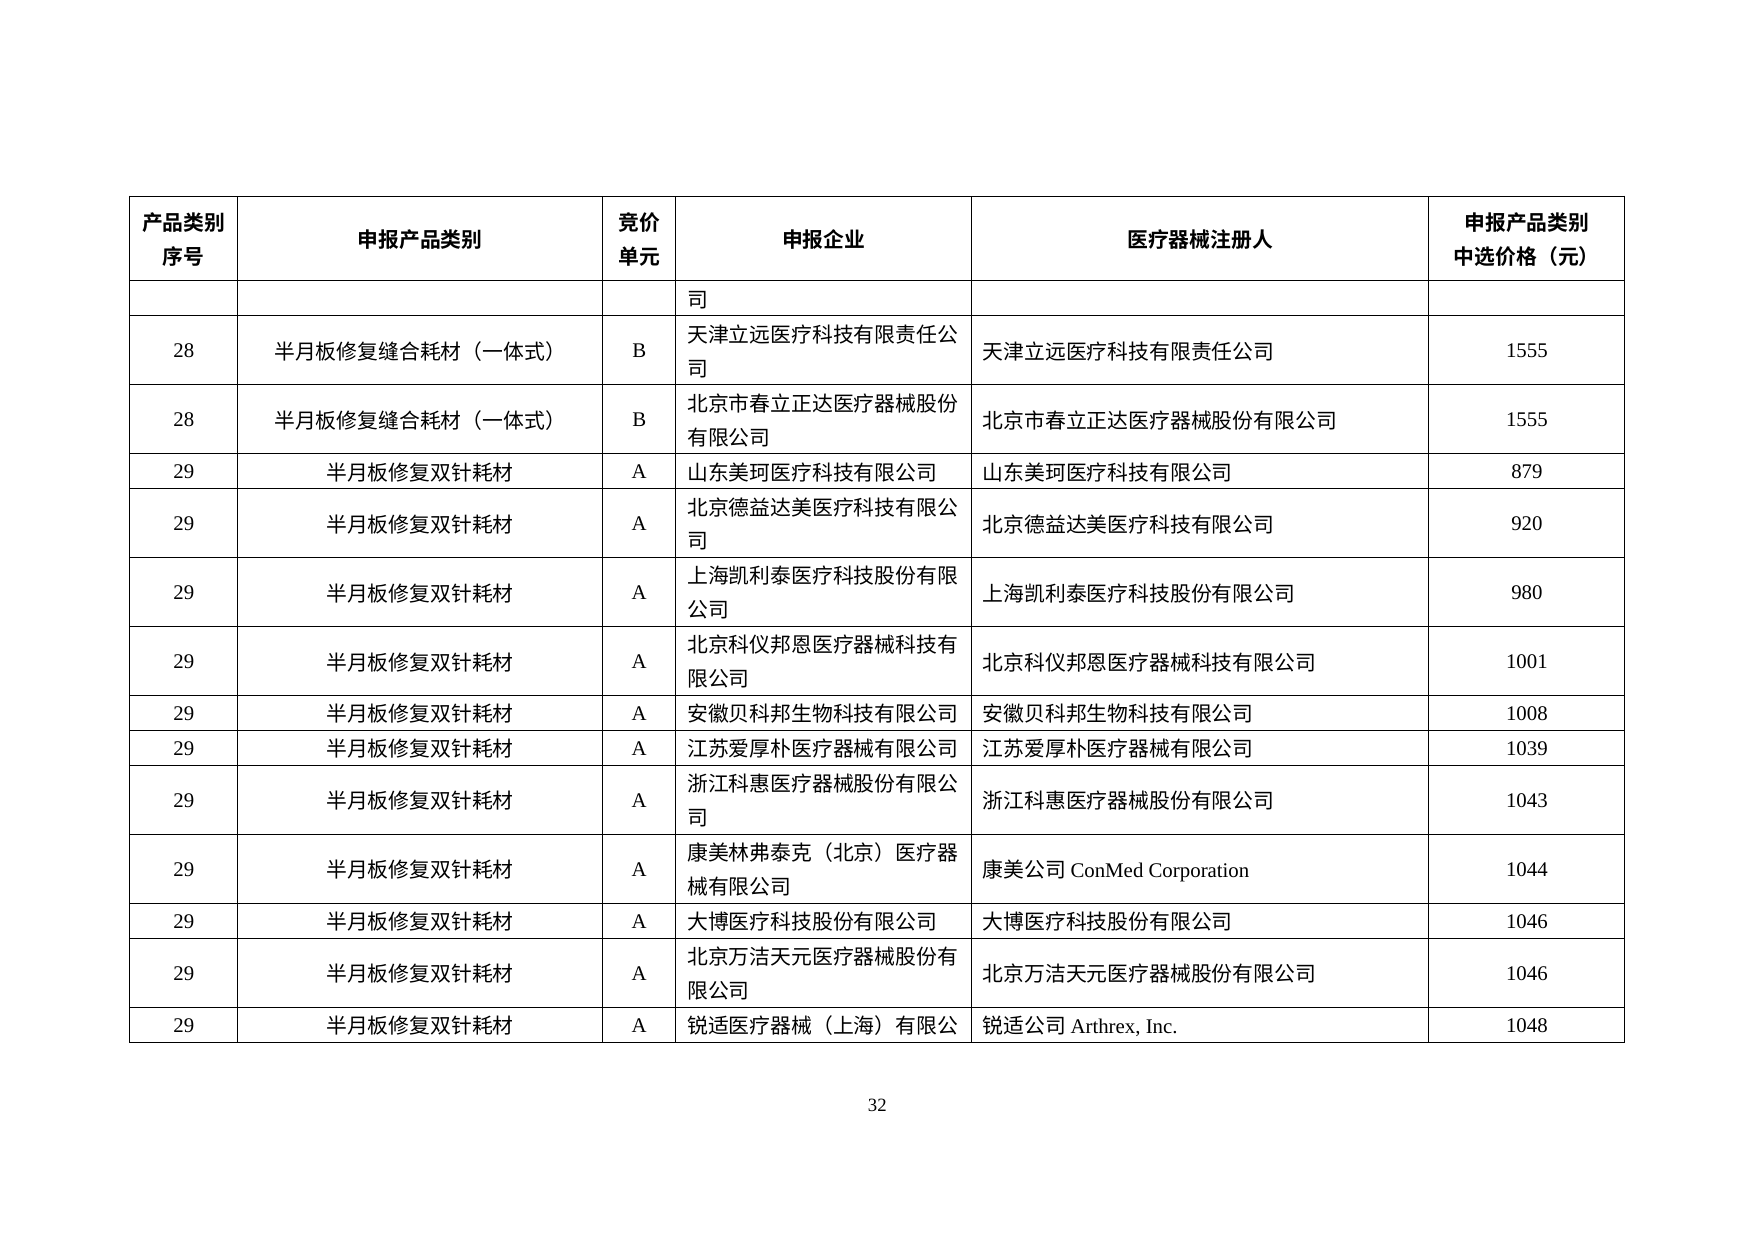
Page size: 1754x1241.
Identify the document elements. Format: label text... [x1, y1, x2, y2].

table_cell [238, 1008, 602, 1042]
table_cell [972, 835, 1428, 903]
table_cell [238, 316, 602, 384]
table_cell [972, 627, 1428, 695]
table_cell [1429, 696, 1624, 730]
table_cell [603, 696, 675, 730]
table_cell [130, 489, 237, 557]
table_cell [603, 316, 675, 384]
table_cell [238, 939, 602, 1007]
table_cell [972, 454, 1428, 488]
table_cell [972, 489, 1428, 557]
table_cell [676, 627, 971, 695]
table_header 医疗器械注册人 [972, 197, 1428, 280]
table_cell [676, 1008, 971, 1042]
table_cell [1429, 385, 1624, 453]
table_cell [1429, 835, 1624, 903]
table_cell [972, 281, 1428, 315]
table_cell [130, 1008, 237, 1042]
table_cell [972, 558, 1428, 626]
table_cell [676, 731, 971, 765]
table_header 申报企业 [676, 197, 971, 280]
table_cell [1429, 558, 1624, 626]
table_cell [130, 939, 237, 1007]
table_header 申报产品类别 中选价格（元） [1429, 197, 1624, 280]
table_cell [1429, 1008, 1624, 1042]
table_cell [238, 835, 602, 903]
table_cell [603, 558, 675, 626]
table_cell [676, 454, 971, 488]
table_header 申报产品类别 [238, 197, 602, 280]
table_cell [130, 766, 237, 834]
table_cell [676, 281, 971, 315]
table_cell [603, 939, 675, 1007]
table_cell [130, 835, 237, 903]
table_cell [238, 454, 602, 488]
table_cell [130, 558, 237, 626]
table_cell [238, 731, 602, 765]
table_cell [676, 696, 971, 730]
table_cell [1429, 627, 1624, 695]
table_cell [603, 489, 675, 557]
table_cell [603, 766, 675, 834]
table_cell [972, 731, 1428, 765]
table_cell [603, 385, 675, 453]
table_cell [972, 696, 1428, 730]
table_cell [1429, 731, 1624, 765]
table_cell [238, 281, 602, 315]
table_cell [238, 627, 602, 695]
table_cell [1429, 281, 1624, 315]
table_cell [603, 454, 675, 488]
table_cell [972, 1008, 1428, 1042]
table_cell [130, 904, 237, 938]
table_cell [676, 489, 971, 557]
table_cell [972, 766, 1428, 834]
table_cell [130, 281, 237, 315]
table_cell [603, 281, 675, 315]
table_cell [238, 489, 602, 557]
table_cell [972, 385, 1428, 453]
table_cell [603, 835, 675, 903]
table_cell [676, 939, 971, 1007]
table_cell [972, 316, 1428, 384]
table_header 产品类别 序号 [130, 197, 237, 280]
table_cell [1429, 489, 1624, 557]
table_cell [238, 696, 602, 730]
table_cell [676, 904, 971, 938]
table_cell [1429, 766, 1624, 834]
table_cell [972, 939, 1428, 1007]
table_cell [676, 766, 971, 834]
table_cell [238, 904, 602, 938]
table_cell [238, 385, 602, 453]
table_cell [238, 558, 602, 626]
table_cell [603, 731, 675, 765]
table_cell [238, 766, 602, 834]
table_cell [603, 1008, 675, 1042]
table_header 竞价单元 [603, 197, 675, 280]
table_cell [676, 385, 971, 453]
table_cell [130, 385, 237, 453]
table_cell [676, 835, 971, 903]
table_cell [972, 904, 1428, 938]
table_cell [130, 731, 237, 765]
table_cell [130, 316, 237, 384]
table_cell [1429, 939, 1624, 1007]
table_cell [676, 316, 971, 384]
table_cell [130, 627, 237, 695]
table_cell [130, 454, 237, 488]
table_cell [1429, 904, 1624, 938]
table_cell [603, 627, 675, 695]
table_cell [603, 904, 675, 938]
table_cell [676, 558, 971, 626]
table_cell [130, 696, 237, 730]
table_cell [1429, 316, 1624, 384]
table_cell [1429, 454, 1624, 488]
